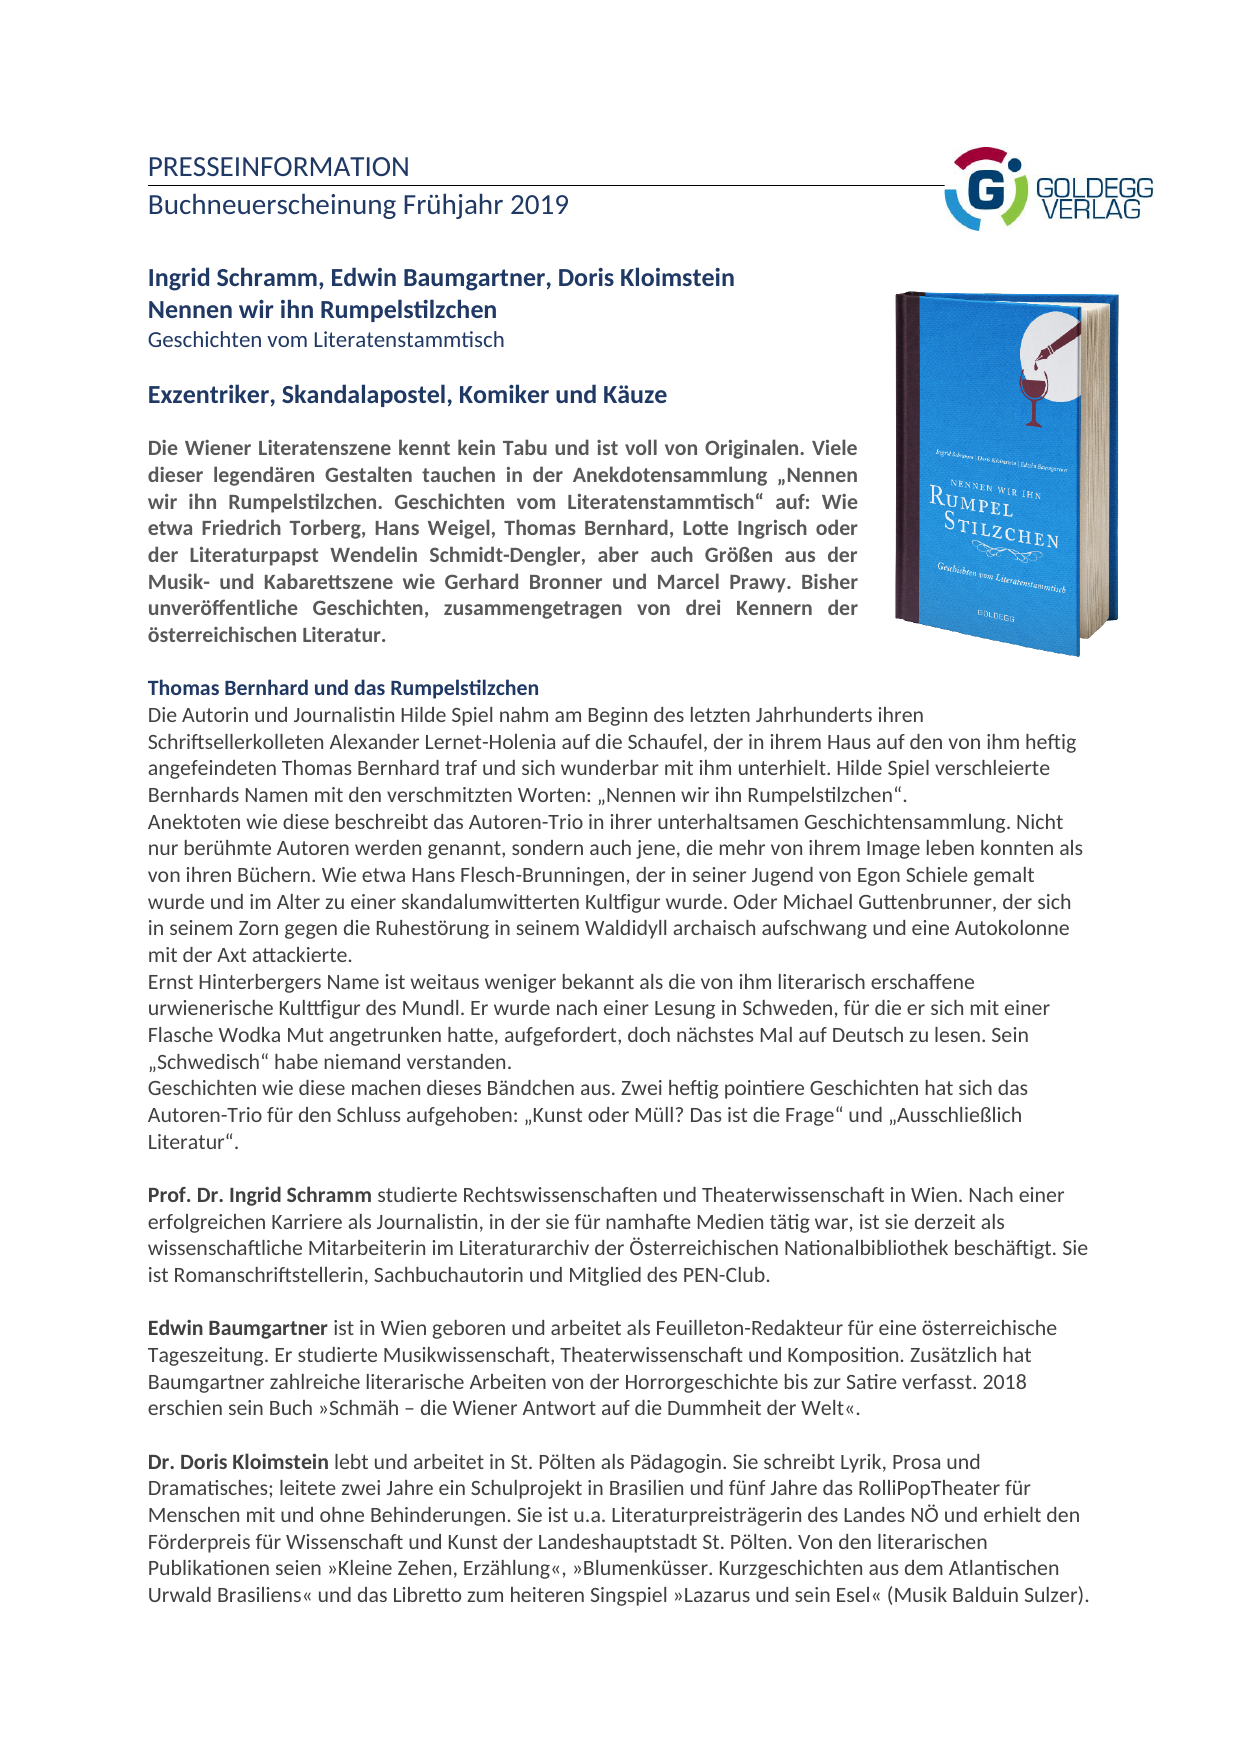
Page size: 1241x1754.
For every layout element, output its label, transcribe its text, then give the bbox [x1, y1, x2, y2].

text Prof. Dr. Ingrid Schramm studierte Rechtswissenschaften und Theaterwissenschaft in Wien. Nach einer erfolgreichen Karriere als Journalistin, in der sie für namhafte Medien tätig war, ist sie derzeit als wissenschaftliche Mitarbeiterin im Literaturarchiv der Österreichischen Nationalbibliothek beschäftigt. Sie ist Romanschriftstellerin, Sachbuchautorin und Mitglied des PEN-Club. [148, 1181, 1093, 1288]
subtitle Buchneuerscheinung Frühjahr 2019 [148, 186, 944, 222]
text Die Wiener Literatenszene kennt kein Tabu und ist voll von Originalen. Viele dieser legendären Gestalten tauchen in der Anekdotensammlung „Nennen wir ihn Rumpelstilzchen. Geschichten vom Literatenstammtisch“ auf: Wie etwa Friedrich Torberg, Hans Weigel, Thomas Bernhard, Lotte Ingrisch oder der Literaturpapst Wendelin Schmidt-Dengler, aber auch Größen aus der Musik- und Kabarettszene wie Gerhard Bronner und Marcel Prawy. Bisher unveröffentliche Geschichten, zusammengetragen von drei Kennern der österreichischen Literatur. [148, 434, 878, 648]
text Edwin Baumgartner ist in Wien geboren und arbeitet als Feuilleton-Redakteur für eine österreichische Tageszeitung. Er studierte Musikwissenschaft, Theaterwissenschaft und Komposition. Zusätzlich hat Baumgartner zahlreiche literarische Arbeiten von der Horrorgeschichte bis zur Satire verfasst. 2018 erschien sein Buch »Schmäh – die Wiener Antwort auf die Dummheit der Welt«. [148, 1314, 1093, 1421]
text Dr. Doris Kloimstein lebt und arbeitet in St. Pölten als Pädagogin. Sie schreibt Lyrik, Prosa und Dramatisches; leitete zwei Jahre ein Schulprojekt in Brasilien und fünf Jahre das RolliPopTheater für Menschen mit und ohne Behinderungen. Sie ist u.a. Literaturpreisträgerin des Landes NÖ und erhielt den Förderpreis für Wissenschaft und Kunst der Landeshauptstadt St. Pölten. Von den literarischen Publikationen seien »Kleine Zehen, Erzählung«, »Blumenküsser. Kurzgeschichten aus dem Atlantischen Urwald Brasiliens« und das Libretto zum heiteren Singspiel »Lazarus und sein Esel« (Musik Balduin Sulzer). [148, 1448, 1093, 1608]
subtitle Exzentriker, Skandalapostel, Komiker und Käuze [148, 378, 878, 409]
subtitle Ingrid Schramm, Edwin Baumgartner, Doris Kloimstein Nennen wir ihn Rumpelstilzchen Geschichten vom Literatenstammtisch [148, 261, 1093, 353]
text Anektoten wie diese beschreibt das Autoren-Trio in ihrer unterhaltsamen Geschichtensammlung. Nicht nur berühmte Autoren werden genannt, sondern auch jene, die mehr von ihrem Image leben konnten als von ihren Büchern. Wie etwa Hans Flesch-Brunningen, der in seiner Jugend von Egon Schiele gemalt wurde und im Alter zu einer skandalumwitterten Kultfigur wurde. Oder Michael Guttenbrunner, der sich in seinem Zorn gegen die Ruhestörung in seinem Waldidyll archaisch aufschwang und eine Autokolonne mit der Axt attackierte. [148, 808, 1093, 968]
subtitle Thomas Bernhard und das Rumpelstilzchen [148, 674, 1093, 701]
text Ernst Hinterbergers Name ist weitaus weniger bekannt als die von ihm literarisch erschaffene urwienerische Kulttfigur des Mundl. Er wurde nach einer Lesung in Schweden, für die er sich mit einer Flasche Wodka Mut angetrunken hatte, aufgefordert, doch nächstes Mal auf Deutsch zu lesen. Sein „Schwedisch“ habe niemand verstanden. [148, 968, 1093, 1074]
text Die Autorin und Journalistin Hilde Spiel nahm am Beginn des letzten Jahrhunderts ihren Schriftsellerkolleten Alexander Lernet-Holenia auf die Schaufel, der in ihrem Haus auf den von ihm heftig angefeindeten Thomas Bernhard traf und sich wunderbar mit ihm unterhielt. Hilde Spiel verschleierte Bernhards Namen mit den verschmitzten Worten: „Nennen wir ihn Rumpelstilzchen“. [148, 701, 1093, 808]
picture [878, 275, 1135, 671]
subtitle PRESSEINFORMATION [148, 148, 944, 185]
text Geschichten wie diese machen dieses Bändchen aus. Zwei heftig pointiere Geschichten hat sich das Autoren-Trio für den Schluss aufgehoben: „Kunst oder Müll? Das ist die Frage“ und „Ausschließlich Literatur“. [148, 1074, 1093, 1154]
picture [944, 147, 1162, 231]
